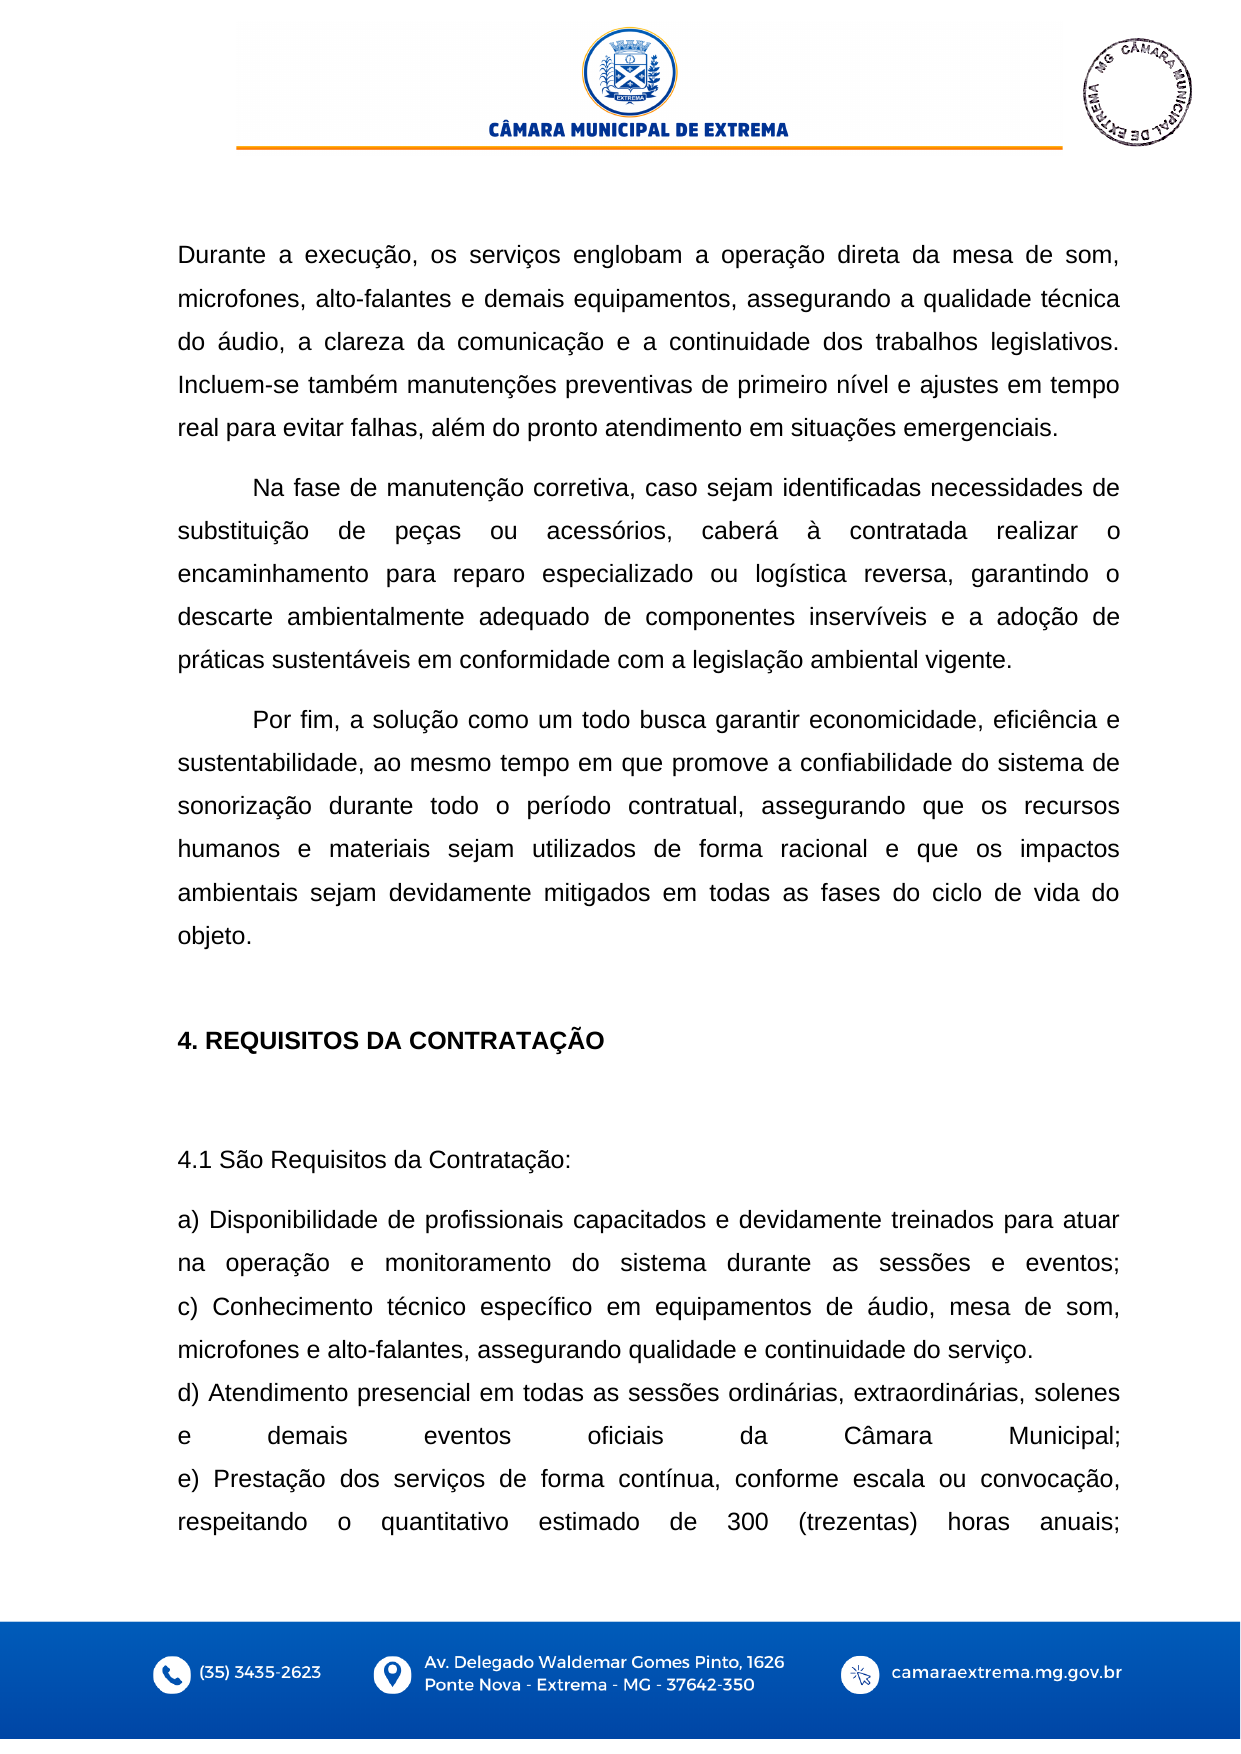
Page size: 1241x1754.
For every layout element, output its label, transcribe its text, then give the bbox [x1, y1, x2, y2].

text a) Disponibilidade de profissionais capacitados e devidamente treinados para atuar na operação e monitoramento do sistema durante as sessões e eventos; c) Conhecimento técnico específico em equipamentos de áudio, mesa de som, microfones e alto-falantes, assegurando qualidade e continuidade do serviço. [177, 1205, 1122, 1363]
text Por fim, a solução como um todo busca garantir economicidade, eficiência e sustentabilidade, ao mesmo tempo em que promove a confiabilidade do sistema de sonorização durante todo o período contratual, assegurando que os recursos humanos e materiais sejam utilizados de forma racional e que os impactos ambientais sejam devidamente mitigados em todas as fases do ciclo de vida do objeto. [177, 705, 1122, 949]
text 4.1 São Requisitos da Contratação: [177, 1146, 1122, 1174]
picture [236, 21, 1063, 156]
picture [0, 1619, 1241, 1739]
picture [1077, 30, 1198, 159]
text Durante a execução, os serviços englobam a operação direta da mesa de som, microfones, alto-falantes e demais equipamentos, assegurando a qualidade técnica do áudio, a clareza da comunicação e a continuidade dos trabalhos legislativos. Incluem-se também manutenções preventivas de primeiro nível e ajustes em tempo real para evitar falhas, além do pronto atendimento em situações emergenciais. [177, 241, 1122, 442]
text Na fase de manutenção corretiva, caso sejam identificadas necessidades de substituição de peças ou acessórios, caberá à contratada realizar o encaminhamento para reparo especializado ou logística reversa, garantindo o descarte ambientalmente adequado de componentes inservíveis e a adoção de práticas sustentáveis em conformidade com a legislação ambiental vigente. [177, 473, 1122, 674]
text 4. REQUISITOS DA CONTRATAÇÃO [177, 1026, 1122, 1055]
